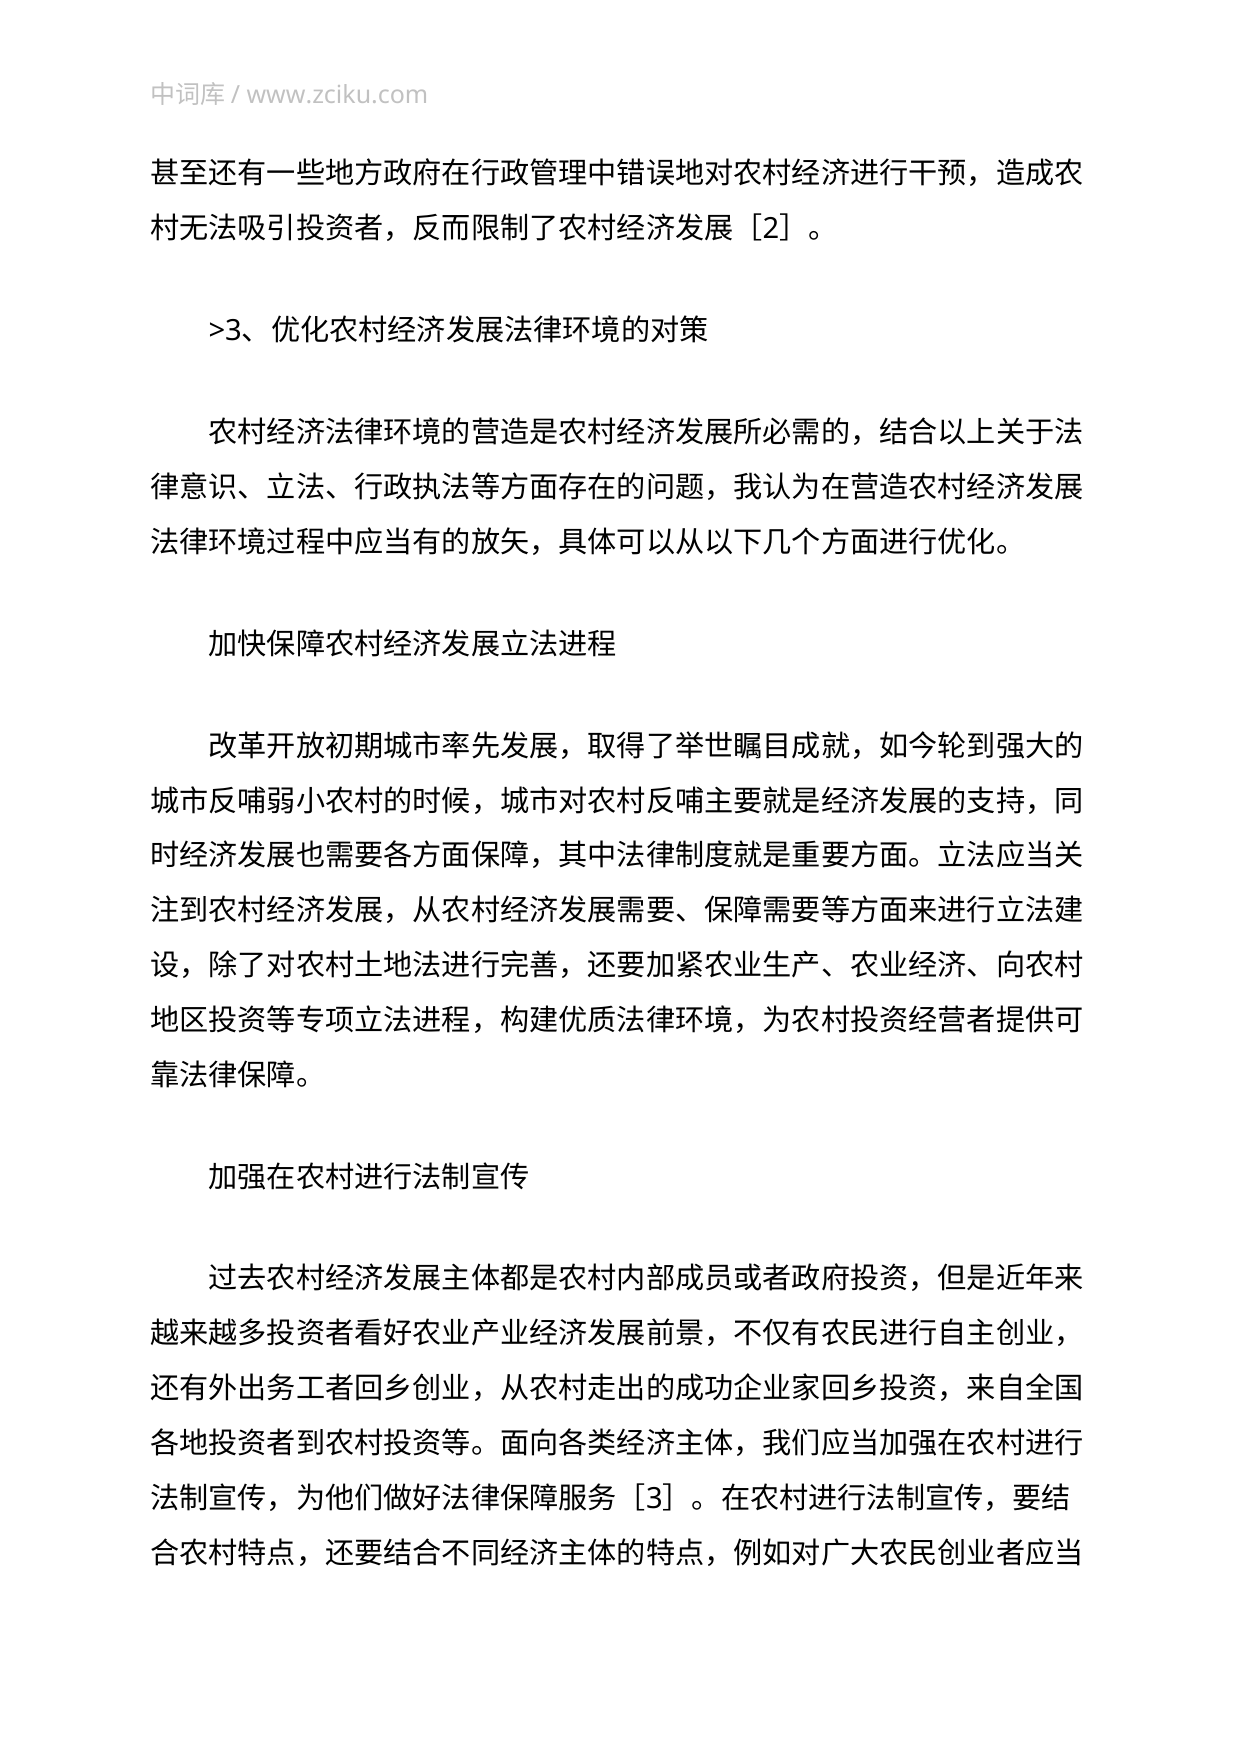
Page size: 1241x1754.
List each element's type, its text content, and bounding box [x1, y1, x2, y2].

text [150, 150, 1090, 247]
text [150, 1255, 1090, 1572]
text 农村经济法律环境的营造是农村经济发展所必需的，结合以上关于法律意识、立法、行政执法等方面存在的问题，我认为在营造农村经济发展法律环境过程中应当有的放矢，具体可以从以下几个方面进行优化。 [150, 409, 1090, 561]
text >3、优化农村经济发展法律环境的对策 [150, 307, 1090, 349]
text 加强在农村进行法制宣传 [150, 1153, 1090, 1196]
text 改革开放初期城市率先发展，取得了举世瞩目成就，如今轮到强大的城市反哺弱小农村的时候，城市对农村反哺主要就是经济发展的支持，同时经济发展也需要各方面保障，其中法律制度就是重要方面。立法应当关注到农村经济发展，从农村经济发展需要、保障需要等方面来进行立法建设，除了对农村土地法进行完善，还要加紧农业生产、农业经济、向农村地区投资等专项立法进程，构建优质法律环境，为农村投资经营者提供可靠法律保障。 [150, 722, 1090, 1094]
text 加快保障农村经济发展立法进程 [150, 620, 1090, 663]
